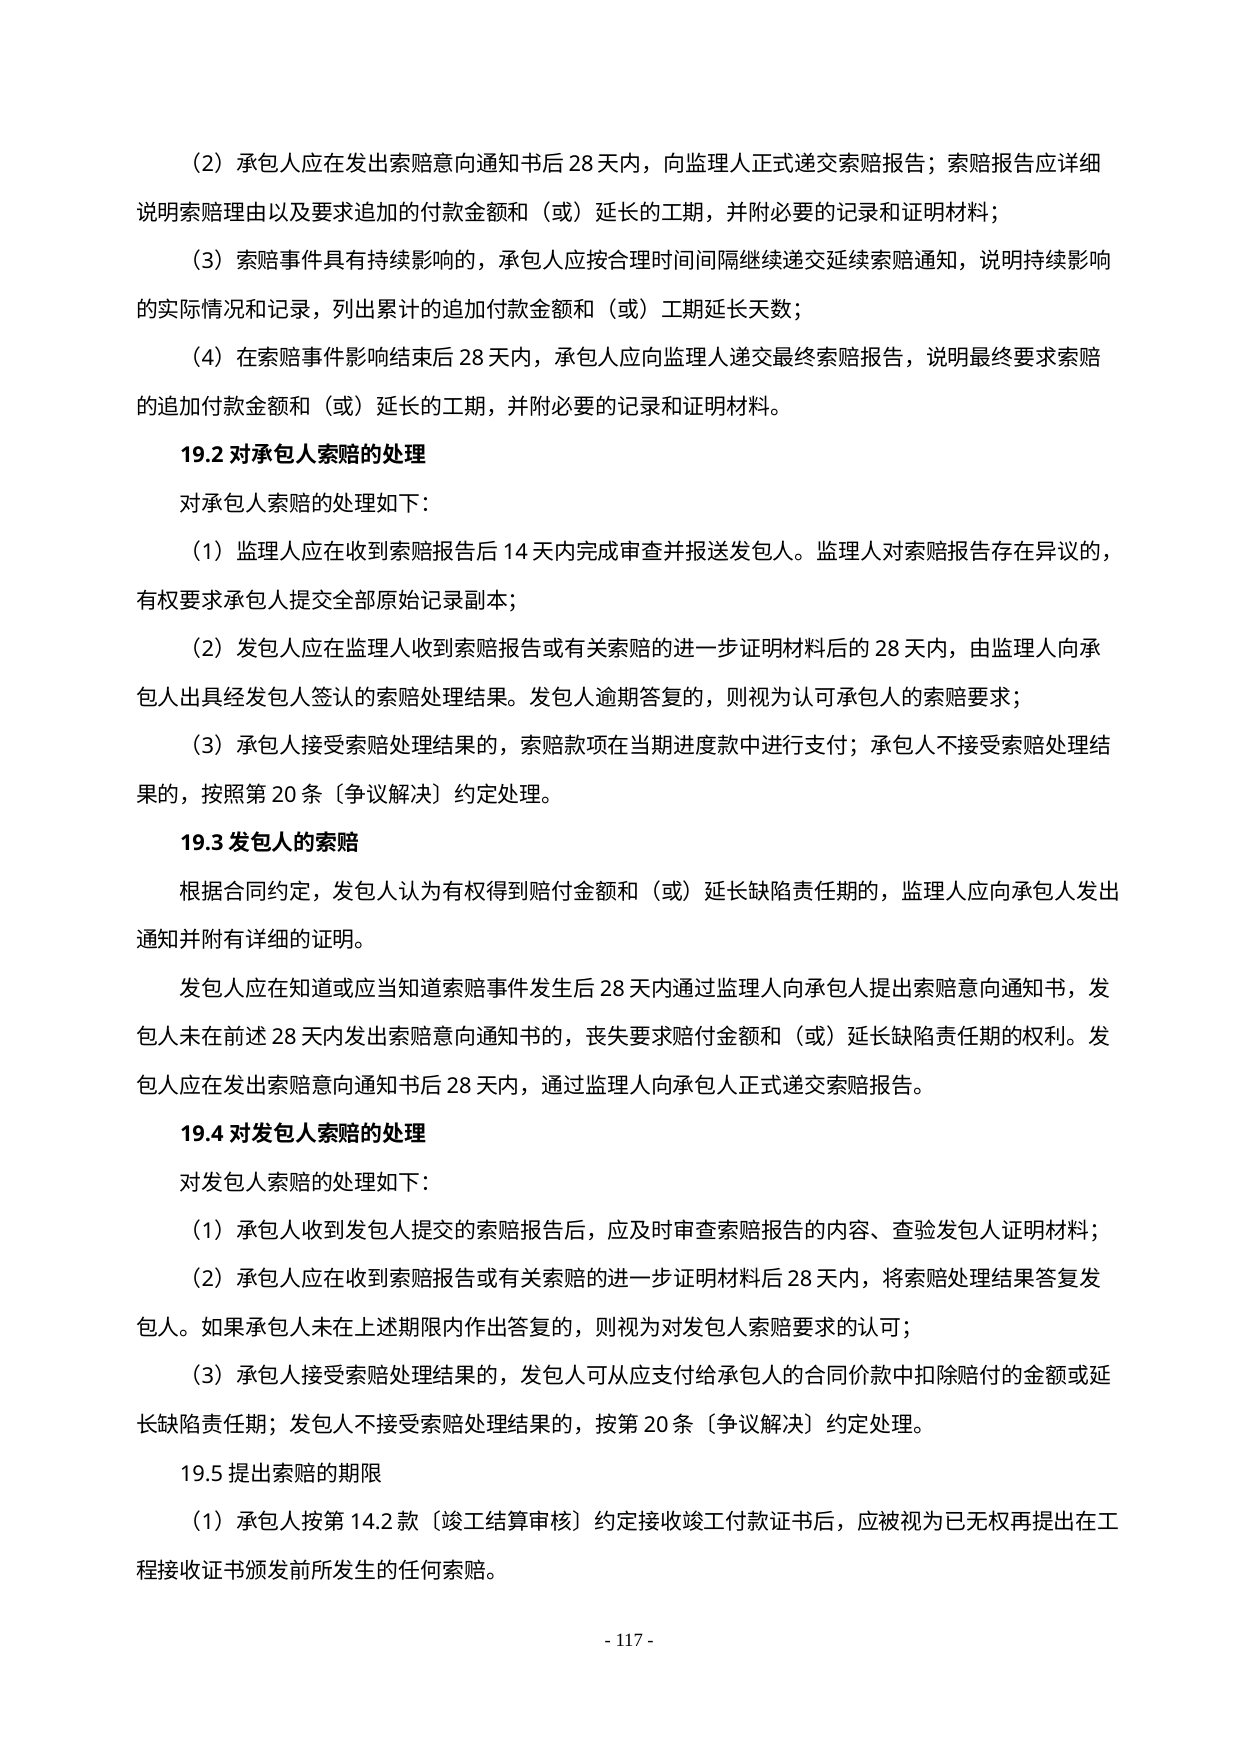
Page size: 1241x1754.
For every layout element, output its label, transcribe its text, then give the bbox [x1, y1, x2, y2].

text 发包人应在知道或应当知道索赔事件发生后28天内通过监理人向承包人提出索赔意向通知书，发包人未在前述28天内发出索赔意向通知书的，丧失要求赔付金额和（或）延长缺陷责任期的权利。发包人应在发出索赔意向通知书后28天内，通过监理人向承包人正式递交索赔报告。 [136, 970, 1122, 1100]
text 对发包人索赔的处理如下： [136, 1164, 1122, 1197]
text （4）在索赔事件影响结束后28天内，承包人应向监理人递交最终索赔报告，说明最终要求索赔的追加付款金额和（或）延长的工期，并附必要的记录和证明材料。 [136, 340, 1122, 421]
text （3）承包人接受索赔处理结果的，索赔款项在当期进度款中进行支付；承包人不接受索赔处理结果的，按照第20条〔争议解决〕约定处理。 [136, 728, 1122, 809]
text （1）承包人收到发包人提交的索赔报告后，应及时审查索赔报告的内容、查验发包人证明材料； [136, 1213, 1122, 1245]
text （1）监理人应在收到索赔报告后14天内完成审查并报送发包人。监理人对索赔报告存在异议的，有权要求承包人提交全部原始记录副本； [136, 534, 1122, 615]
text （1）承包人按第14.2款〔竣工结算审核〕约定接收竣工付款证书后，应被视为已无权再提出在工程接收证书颁发前所发生的任何索赔。 [136, 1504, 1122, 1585]
text 根据合同约定，发包人认为有权得到赔付金额和（或）延长缺陷责任期的，监理人应向承包人发出通知并附有详细的证明。 [136, 873, 1122, 954]
subtitle 19.3发包人的索赔 [136, 825, 1122, 857]
subtitle 19.5 提出索赔的期限 [136, 1455, 1122, 1488]
text （2）承包人应在发出索赔意向通知书后28天内，向监理人正式递交索赔报告；索赔报告应详细说明索赔理由以及要求追加的付款金额和（或）延长的工期，并附必要的记录和证明材料； [136, 146, 1122, 227]
text （2）承包人应在收到索赔报告或有关索赔的进一步证明材料后28天内，将索赔处理结果答复发包人。如果承包人未在上述期限内作出答复的，则视为对发包人索赔要求的认可； [136, 1261, 1122, 1342]
subtitle 19.4 对发包人索赔的处理 [136, 1116, 1122, 1149]
text （2）发包人应在监理人收到索赔报告或有关索赔的进一步证明材料后的28天内，由监理人向承包人出具经发包人签认的索赔处理结果。发包人逾期答复的，则视为认可承包人的索赔要求； [136, 631, 1122, 712]
subtitle 19.2 对承包人索赔的处理 [136, 437, 1122, 469]
text （3）索赔事件具有持续影响的，承包人应按合理时间间隔继续递交延续索赔通知，说明持续影响的实际情况和记录，列出累计的追加付款金额和（或）工期延长天数； [136, 243, 1122, 324]
text 对承包人索赔的处理如下： [136, 485, 1122, 518]
text （3）承包人接受索赔处理结果的，发包人可从应支付给承包人的合同价款中扣除赔付的金额或延长缺陷责任期；发包人不接受索赔处理结果的，按第20条〔争议解决〕约定处理。 [136, 1358, 1122, 1439]
